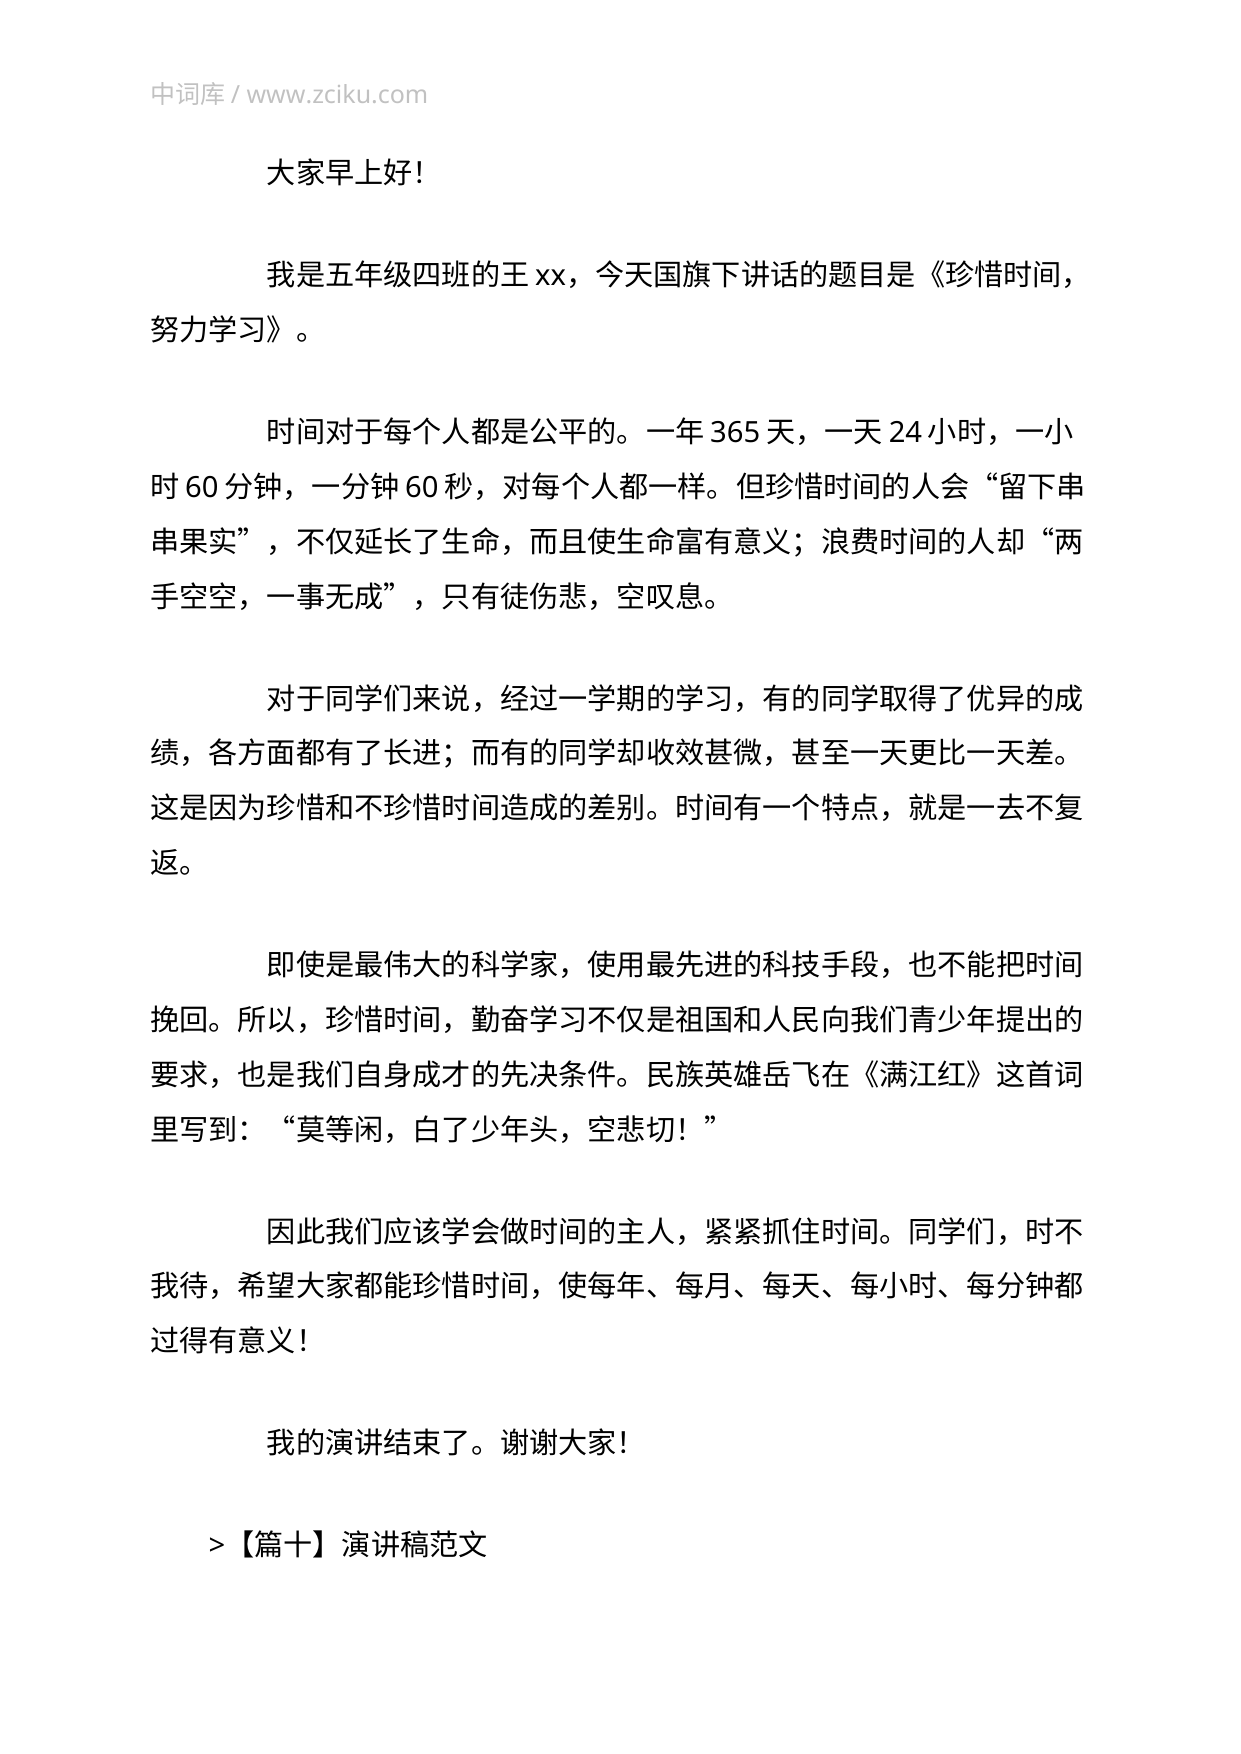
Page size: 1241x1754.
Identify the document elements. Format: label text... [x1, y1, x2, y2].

text 因此我们应该学会做时间的主人，紧紧抓住时间。同学们，时不我待，希望大家都能珍惜时间，使每年、每月、每天、每小时、每分钟都过得有意义！ [150, 1208, 1090, 1360]
text 对于同学们来说，经过一学期的学习，有的同学取得了优异的成绩，各方面都有了长进；而有的同学却收效甚微，甚至一天更比一天差。这是因为珍惜和不珍惜时间造成的差别。时间有一个特点，就是一去不复返。 [150, 675, 1090, 882]
text 大家早上好！ [150, 150, 1090, 192]
text 我是五年级四班的王xx，今天国旗下讲话的题目是《珍惜时间，努力学习》。 [150, 252, 1090, 349]
text >【篇十】演讲稿范文 [150, 1521, 1090, 1564]
text 时间对于每个人都是公平的。一年365天，一天24小时，一小时60分钟，一分钟60秒，对每个人都一样。但珍惜时间的人会“留下串串果实”，不仅延长了生命，而且使生命富有意义；浪费时间的人却“两手空空，一事无成”，只有徒伤悲，空叹息。 [150, 408, 1090, 616]
text 即使是最伟大的科学家，使用最先进的科技手段，也不能把时间挽回。所以，珍惜时间，勤奋学习不仅是祖国和人民向我们青少年提出的要求，也是我们自身成才的先决条件。民族英雄岳飞在《满江红》这首词里写到：“莫等闲，白了少年头，空悲切！” [150, 942, 1090, 1149]
text 我的演讲结束了。谢谢大家！ [150, 1420, 1090, 1462]
